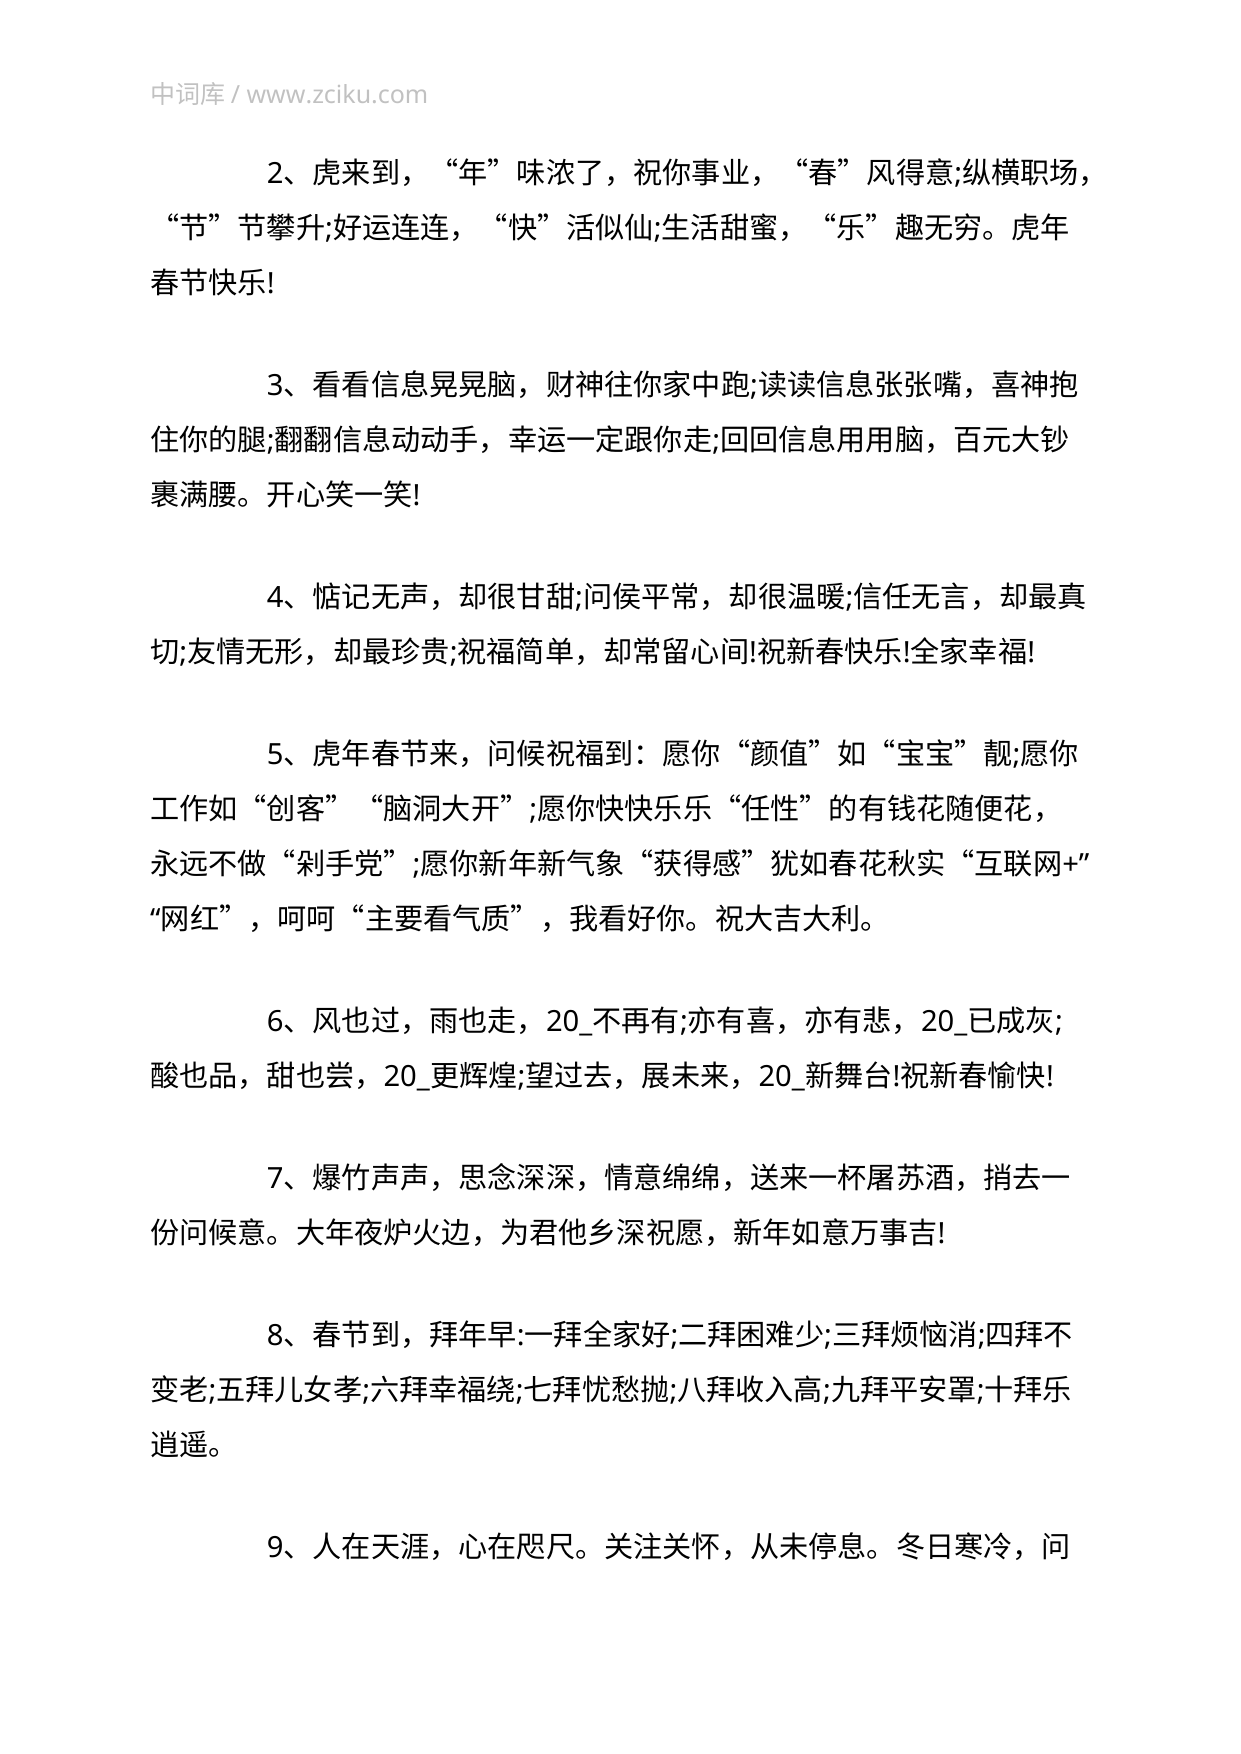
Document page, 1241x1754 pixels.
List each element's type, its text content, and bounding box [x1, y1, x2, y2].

text 8、春节到，拜年早:一拜全家好;二拜困难少;三拜烦恼消;四拜不变老;五拜儿女孝;六拜幸福绕;七拜忧愁抛;八拜收入高;九拜平安罩;十拜乐逍遥。 [150, 1312, 1090, 1464]
text 6、风也过，雨也走，20_不再有;亦有喜，亦有悲，20_已成灰;酸也品，甜也尝，20_更辉煌;望过去，展未来，20_新舞台!祝新春愉快! [150, 998, 1090, 1095]
text 7、爆竹声声，思念深深，情意绵绵，送来一杯屠苏酒，捎去一份问候意。大年夜炉火边，为君他乡深祝愿，新年如意万事吉! [150, 1155, 1090, 1252]
text 4、惦记无声，却很甘甜;问侯平常，却很温暖;信任无言，却最真切;友情无形，却最珍贵;祝福简单，却常留心间!祝新春快乐!全家幸福! [150, 574, 1090, 671]
text 5、虎年春节来，问候祝福到：愿你“颜值”如“宝宝”靓;愿你工作如“创客”“脑洞大开”;愿你快快乐乐“任性”的有钱花随便花，永远不做“剁手党”;愿你新年新气象“获得感”犹如春花秋实“互联网+”“网红”，呵呵“主要看气质”，我看好你。祝大吉大利。 [150, 731, 1090, 938]
text 3、看看信息晃晃脑，财神往你家中跑;读读信息张张嘴，喜神抱住你的腿;翻翻信息动动手，幸运一定跟你走;回回信息用用脑，百元大钞裹满腰。开心笑一笑! [150, 362, 1090, 514]
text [150, 1524, 1090, 1566]
text 2、虎来到，“年”味浓了，祝你事业，“春”风得意;纵横职场，“节”节攀升;好运连连，“快”活似仙;生活甜蜜，“乐”趣无穷。虎年春节快乐! [150, 150, 1090, 302]
